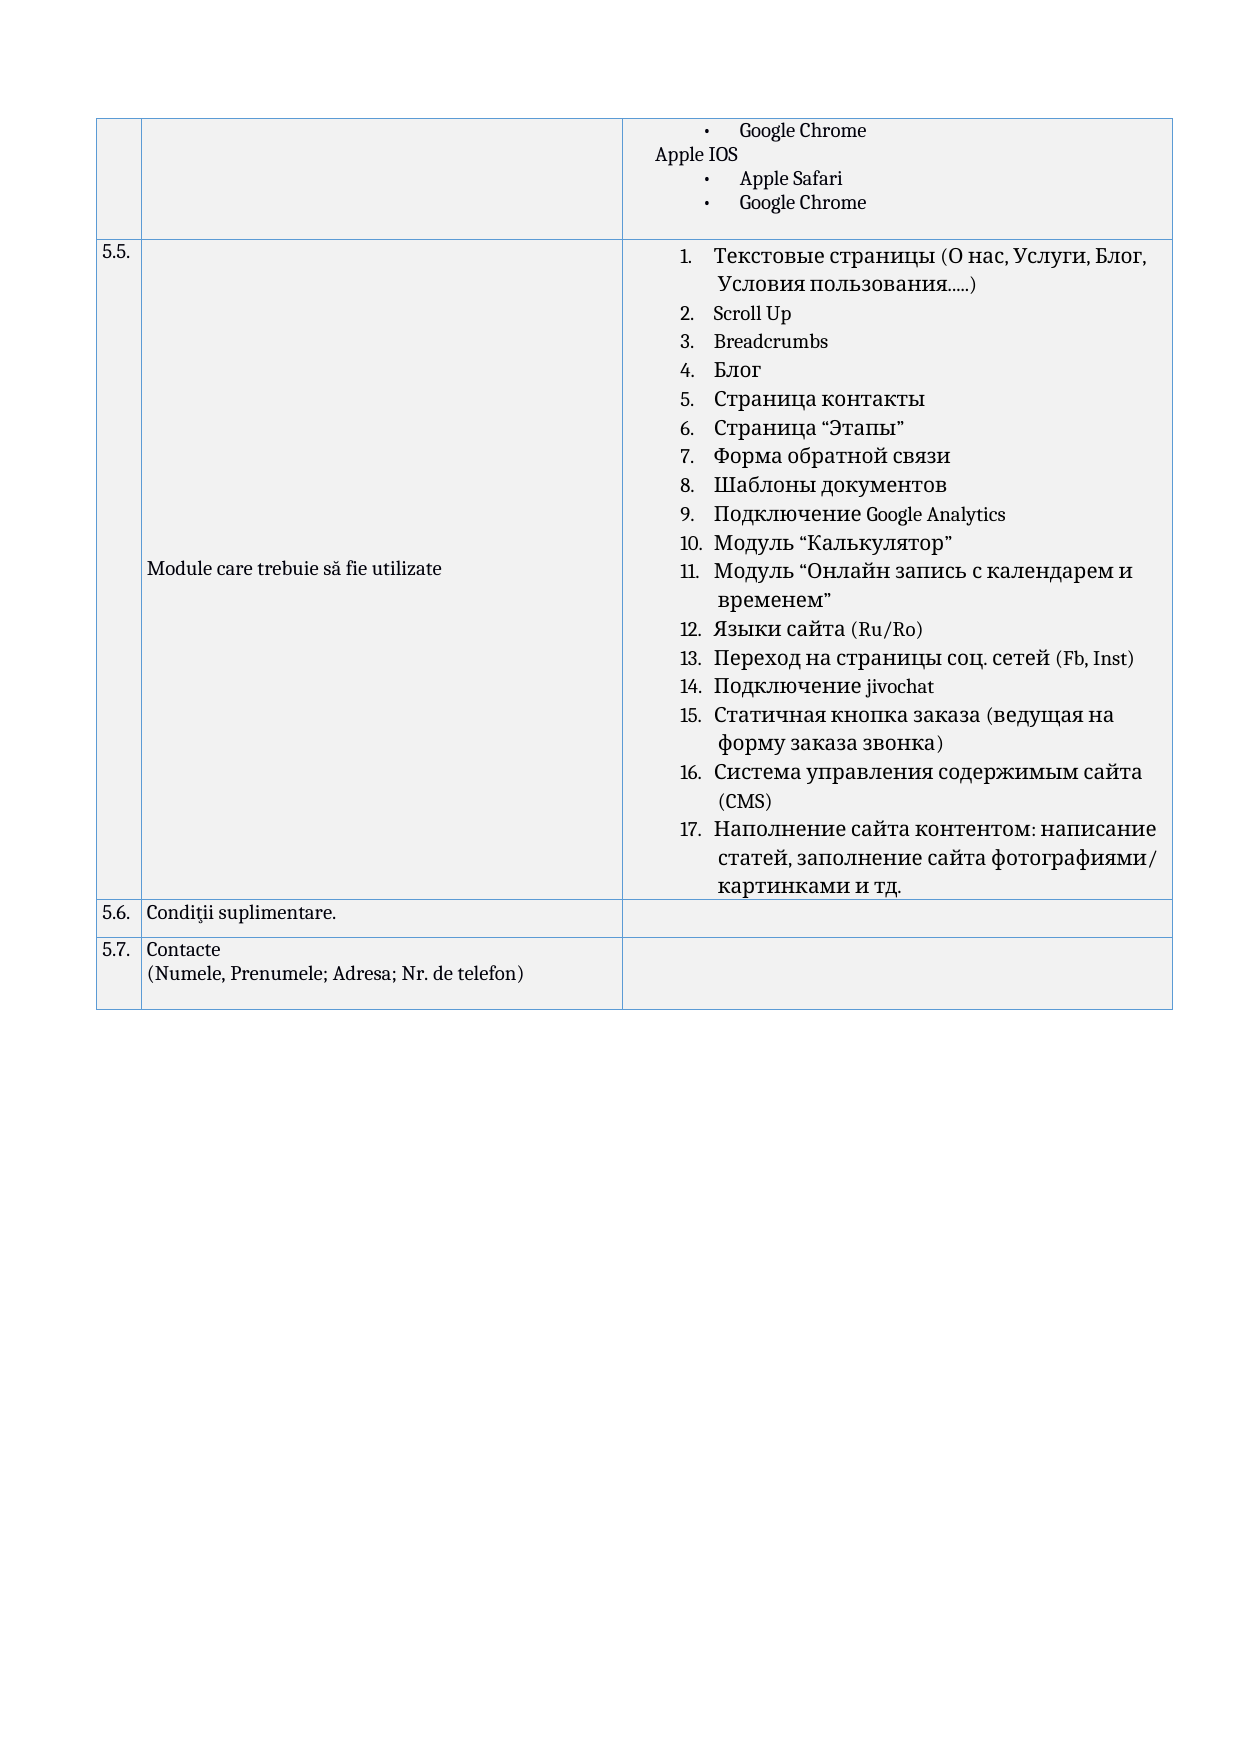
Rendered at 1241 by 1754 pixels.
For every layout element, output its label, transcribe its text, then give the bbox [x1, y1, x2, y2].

table_cell Module care trebuie să fie utilizate [142, 240, 622, 899]
table_cell Contacte (Numele, Prenumele; Adresa; Nr. de telefon) [142, 938, 622, 1009]
table_cell 5.5. [97, 240, 141, 899]
table_cell 5.4. [97, 119, 141, 239]
table_cell Текстовые страницы (О нас, Услуги, Блог, Условия пользования.....) Scroll Up Breadcrumbs Блог Страница контакты Страница “Этапы” Форма обратной связи Шаблоны документов Подключение Google Analytics Модуль “Калькулятор” Модуль “Онлайн запись с календарем и временем” Языки сайта (Ru/Ro) Переход на страницы соц. сетей (Fb, Inst) Подключение jivochat Статичная кнопка заказа (ведущая на форму заказа звонка) Система управления содержимым сайта (CMS) Наполнение сайта контентом: написание статей, заполнение сайта фотографиями/ картинками и тд. [623, 240, 1172, 899]
table_cell 5.7. [97, 938, 141, 1009]
table_cell [623, 938, 1172, 1009]
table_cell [142, 119, 622, 239]
table_cell [623, 900, 1172, 937]
table_cell 5.6. [97, 900, 141, 937]
table_cell Condiţii suplimentare. [142, 900, 622, 937]
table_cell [623, 119, 1172, 239]
